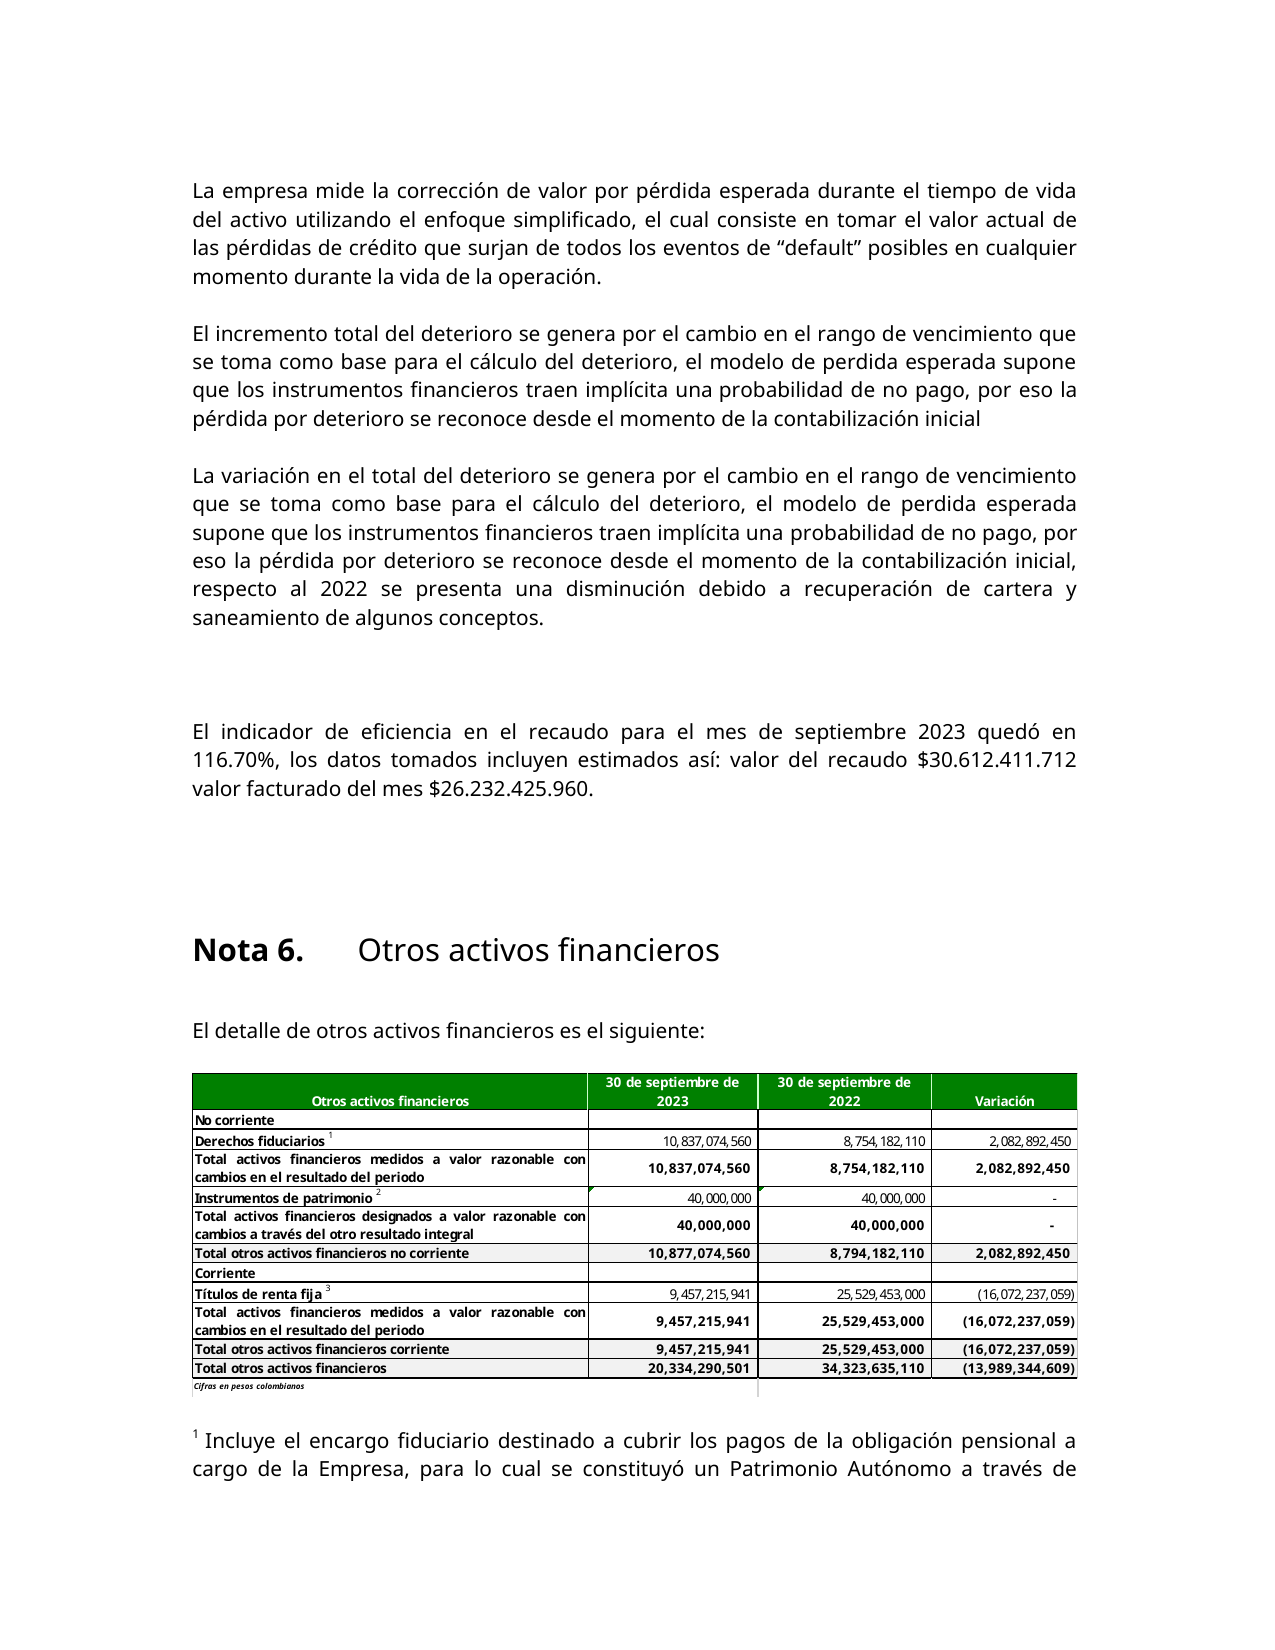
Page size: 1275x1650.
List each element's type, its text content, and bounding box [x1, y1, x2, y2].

text El indicador de eficiencia en el recaudo para el mes de septiembre 2023 quedó en 116.70%, los datos tomados incluyen estimados así: valor del recaudo $30.612.411.712 valor facturado del mes $26.232.425.960. [192, 717, 1078, 802]
text La empresa mide la corrección de valor por pérdida esperada durante el tiempo de vida del activo utilizando el enfoque simplificado, el cual consiste en tomar el valor actual de las pérdidas de crédito que surjan de todos los eventos de “default” posibles en cualquier momento durante la vida de la operación. [192, 176, 1078, 290]
subtitle Otros activos financieros [192, 928, 1078, 973]
text La variación en el total del deterioro se genera por el cambio en el rango de vencimiento que se toma como base para el cálculo del deterioro, el modelo de perdida esperada supone que los instrumentos financieros traen implícita una probabilidad de no pago, por eso la pérdida por deterioro se reconoce desde el momento de la contabilización inicial, respecto al 2022 se presenta una disminución debido a recuperación de cartera y saneamiento de algunos conceptos. [192, 461, 1078, 631]
text El detalle de otros activos financieros es el siguiente: [192, 1016, 1078, 1044]
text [192, 1426, 1078, 1483]
text El incremento total del deterioro se genera por el cambio en el rango de vencimiento que se toma como base para el cálculo del deterioro, el modelo de perdida esperada supone que los instrumentos financieros traen implícita una probabilidad de no pago, por eso la pérdida por deterioro se reconoce desde el momento de la contabilización inicial [192, 319, 1078, 432]
